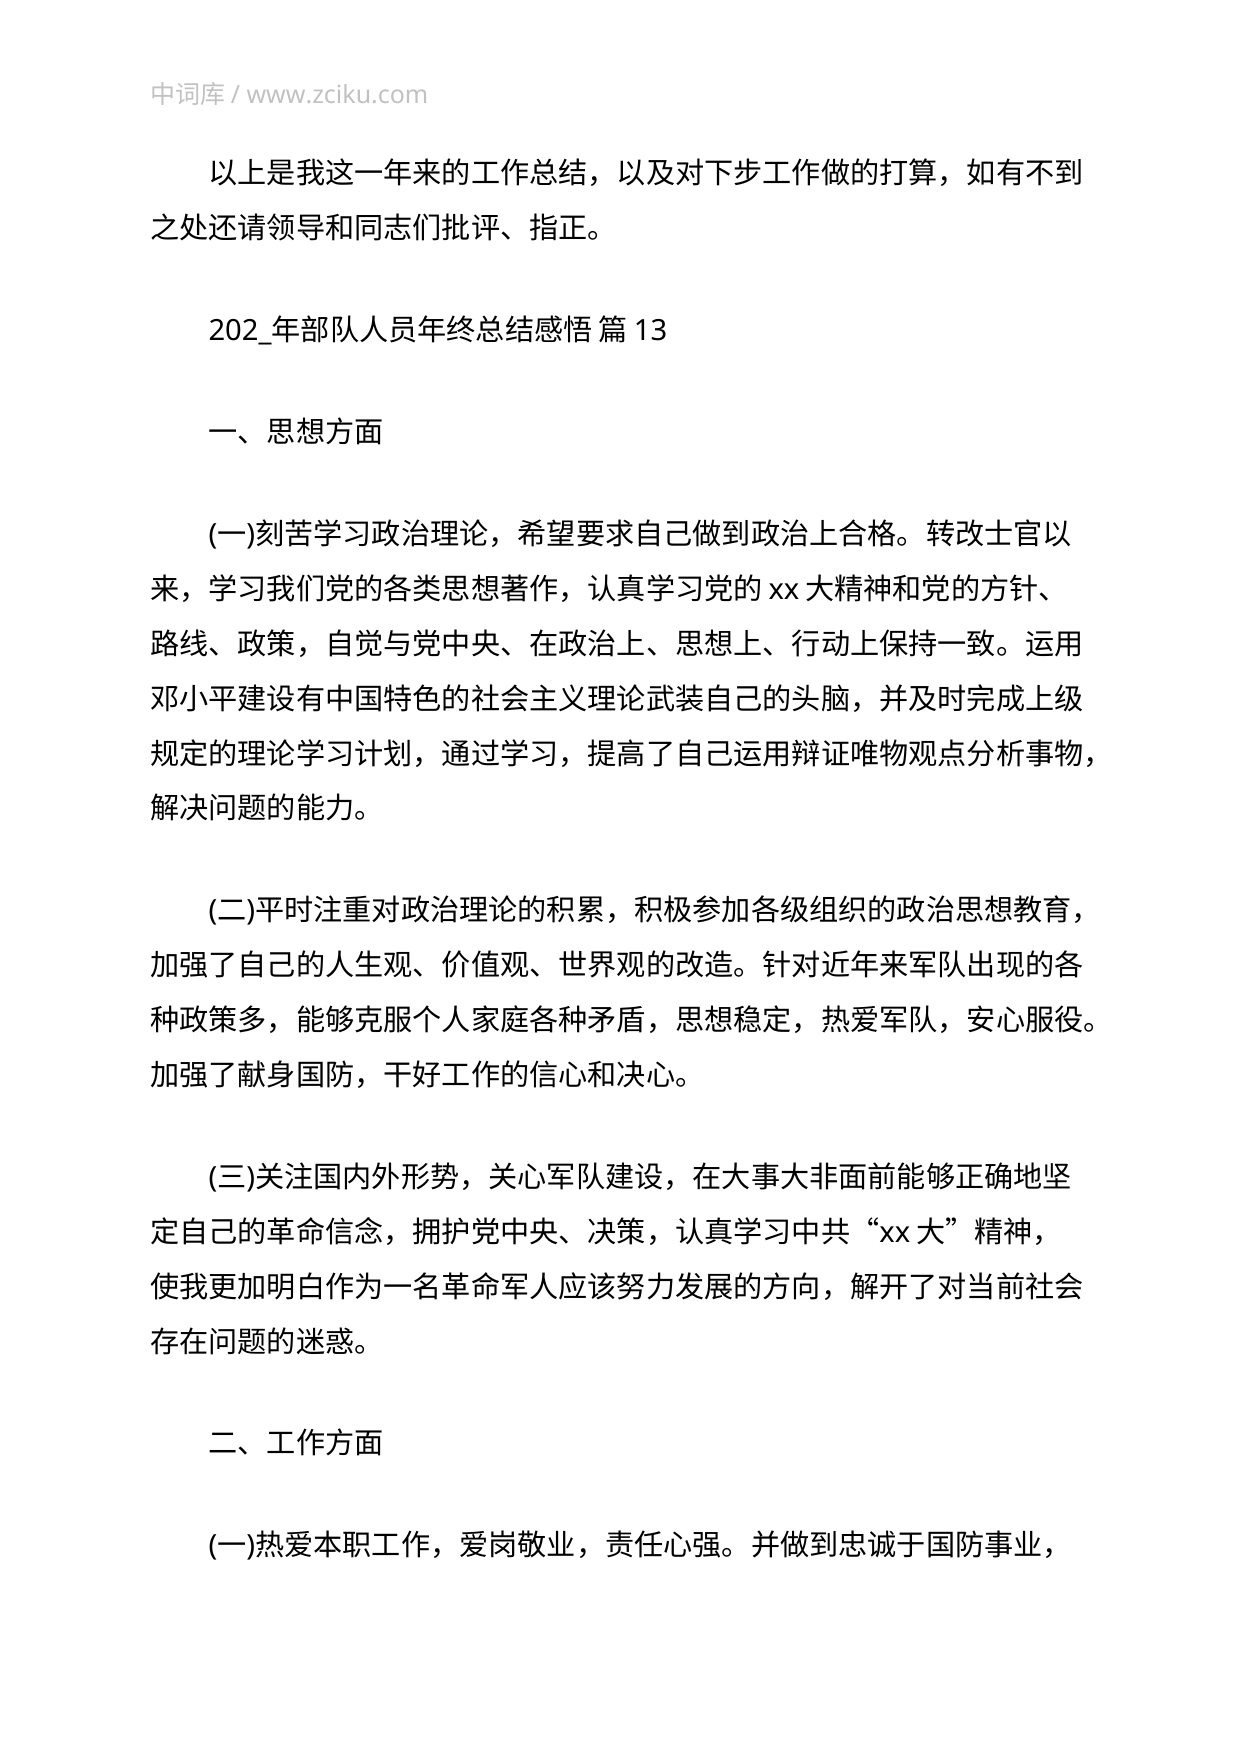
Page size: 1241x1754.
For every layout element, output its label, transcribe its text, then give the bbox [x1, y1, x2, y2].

text 202_年部队人员年终总结感悟 篇13 [150, 307, 1090, 349]
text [150, 1522, 1090, 1564]
text (二)平时注重对政治理论的积累，积极参加各级组织的政治思想教育，加强了自己的人生观、价值观、世界观的改造。针对近年来军队出现的各种政策多，能够克服个人家庭各种矛盾，思想稳定，热爱军队，安心服役。加强了献身国防，干好工作的信心和决心。 [150, 887, 1090, 1094]
text (三)关注国内外形势，关心军队建设，在大事大非面前能够正确地坚定自己的革命信念，拥护党中央、决策，认真学习中共“xx大”精神，使我更加明白作为一名革命军人应该努力发展的方向，解开了对当前社会存在问题的迷惑。 [150, 1153, 1090, 1361]
text (一)刻苦学习政治理论，希望要求自己做到政治上合格。转改士官以来，学习我们党的各类思想著作，认真学习党的xx大精神和党的方针、路线、政策，自觉与党中央、在政治上、思想上、行动上保持一致。运用邓小平建设有中国特色的社会主义理论武装自己的头脑，并及时完成上级规定的理论学习计划，通过学习，提高了自己运用辩证唯物观点分析事物，解决问题的能力。 [150, 510, 1090, 827]
text 以上是我这一年来的工作总结，以及对下步工作做的打算，如有不到之处还请领导和同志们批评、指正。 [150, 150, 1090, 247]
text 一、思想方面 [150, 409, 1090, 451]
text 二、工作方面 [150, 1420, 1090, 1462]
